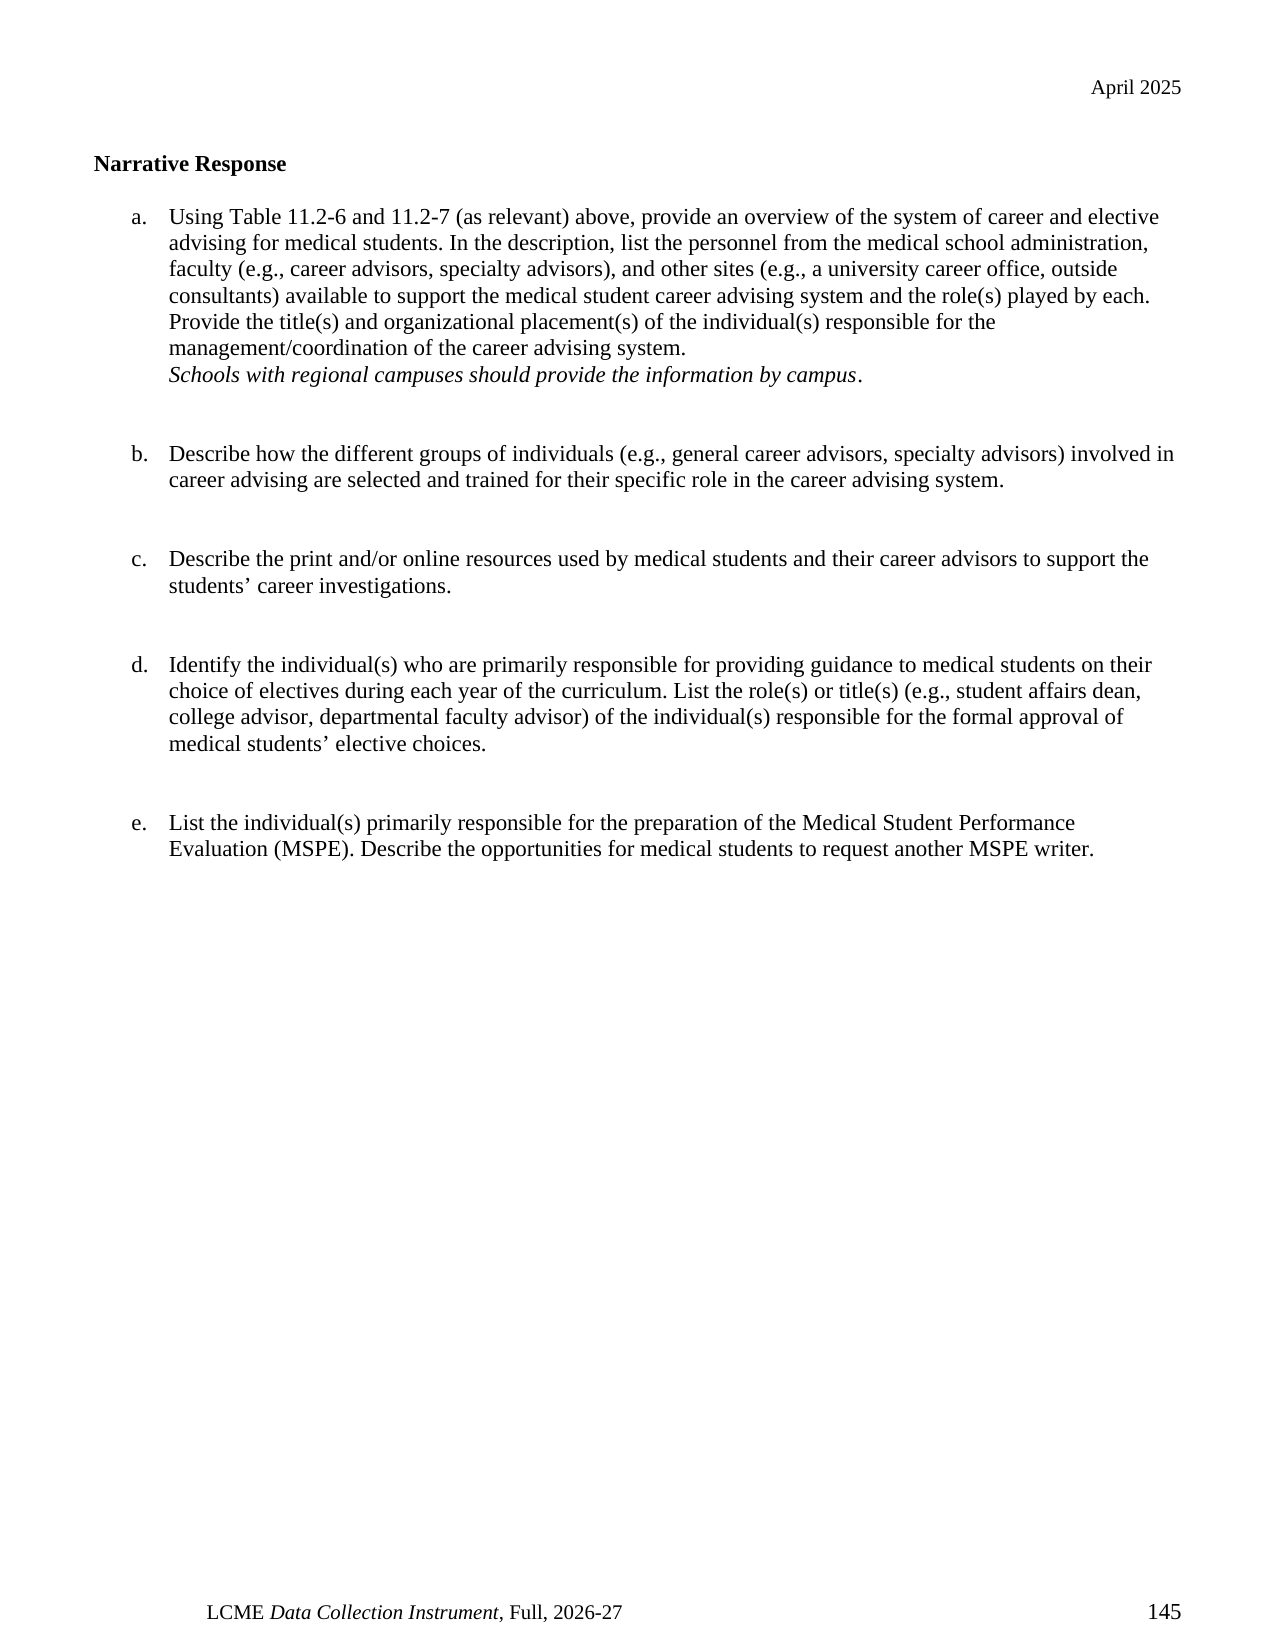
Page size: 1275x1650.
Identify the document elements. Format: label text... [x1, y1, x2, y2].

text Schools with regional campuses should provide the information by campus. [169, 361, 1181, 387]
text b. Describe how the different groups of individuals (e.g., general career advisors, specialty advisors) involved in career advising are selected and trained for their specific role in the career advising system. [131, 440, 1181, 493]
text a. Using Table 11.2-6 and 11.2-7 (as relevant) above, provide an overview of the system of career and elective advising for medical students. In the description, list the personnel from the medical school administration, faculty (e.g., career advisors, specialty advisors), and other sites (e.g., a university career office, outside consultants) available to support the medical student career advising system and the role(s) played by each. Provide the title(s) and organizational placement(s) of the individual(s) responsible for the management/coordination of the career advising system. [131, 203, 1181, 361]
text e. List the individual(s) primarily responsible for the preparation of the Medical Student Performance Evaluation (MSPE). Describe the opportunities for medical students to request another MSPE writer. [131, 809, 1181, 862]
text d. Identify the individual(s) who are primarily responsible for providing guidance to medical students on their choice of electives during each year of the curriculum. List the role(s) or title(s) (e.g., student affairs dean, college advisor, departmental faculty advisor) of the individual(s) responsible for the formal approval of medical students’ elective choices. [131, 651, 1181, 756]
text c. Describe the print and/or online resources used by medical students and their career advisors to support the students’ career investigations. [131, 545, 1181, 598]
subtitle Narrative Response [94, 150, 1181, 176]
